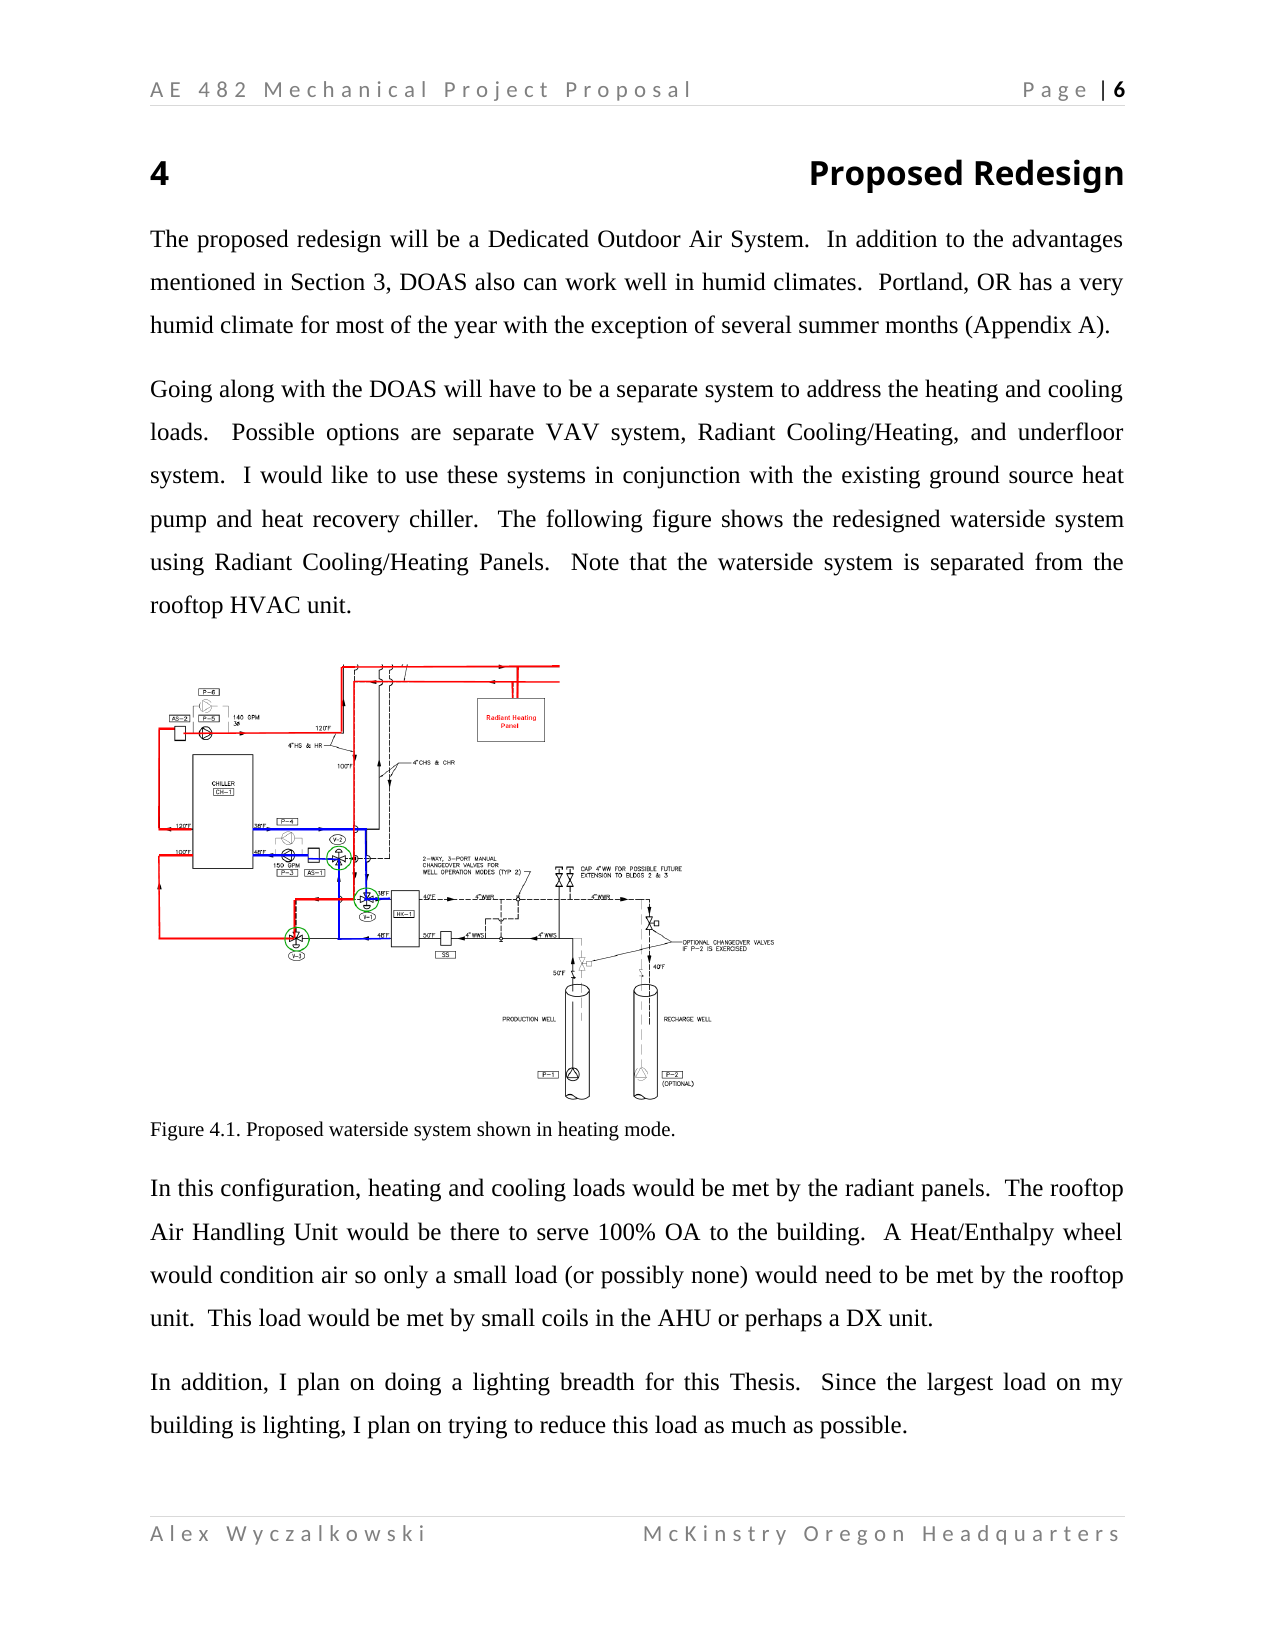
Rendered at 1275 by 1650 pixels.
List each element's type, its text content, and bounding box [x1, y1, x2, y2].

text In addition, I plan on doing a lighting breadth for this Thesis. Since the largest load on my building is lighting, I plan on trying to reduce this load as much as possible. [150, 1367, 1125, 1439]
text The proposed redesign will be a Dedicated Outdoor Air System. In addition to the advantages mentioned in Section 3, DOAS also can work well in humid climates. Portland, OR has a very humid climate for most of the year with the exception of several summer months (Appendix A). [150, 224, 1125, 339]
text In this configuration, heating and cooling loads would be met by the radiant panels. The rooftop Air Handling Unit would be there to serve 100% OA to the building. A Heat/Enthalpy wheel would condition air so only a small load (or possibly none) would need to be met by the rooftop unit. This load would be met by small coils in the AHU or perhaps a DX unit. [150, 1173, 1125, 1332]
text Going along with the DOAS will have to be a separate system to address the heating and cooling loads. Possible options are separate VAV system, Radiant Cooling/Heating, and underfloor system. I would like to use these systems in conjunction with the existing ground source heat pump and heat recovery chiller. The following figure shows the redesigned waterside system using Radiant Cooling/Heating Panels. Note that the waterside system is separated from the rooftop HVAC unit. [150, 374, 1125, 619]
picture [150, 653, 785, 1105]
text 4 Proposed Redesign [150, 150, 1125, 195]
